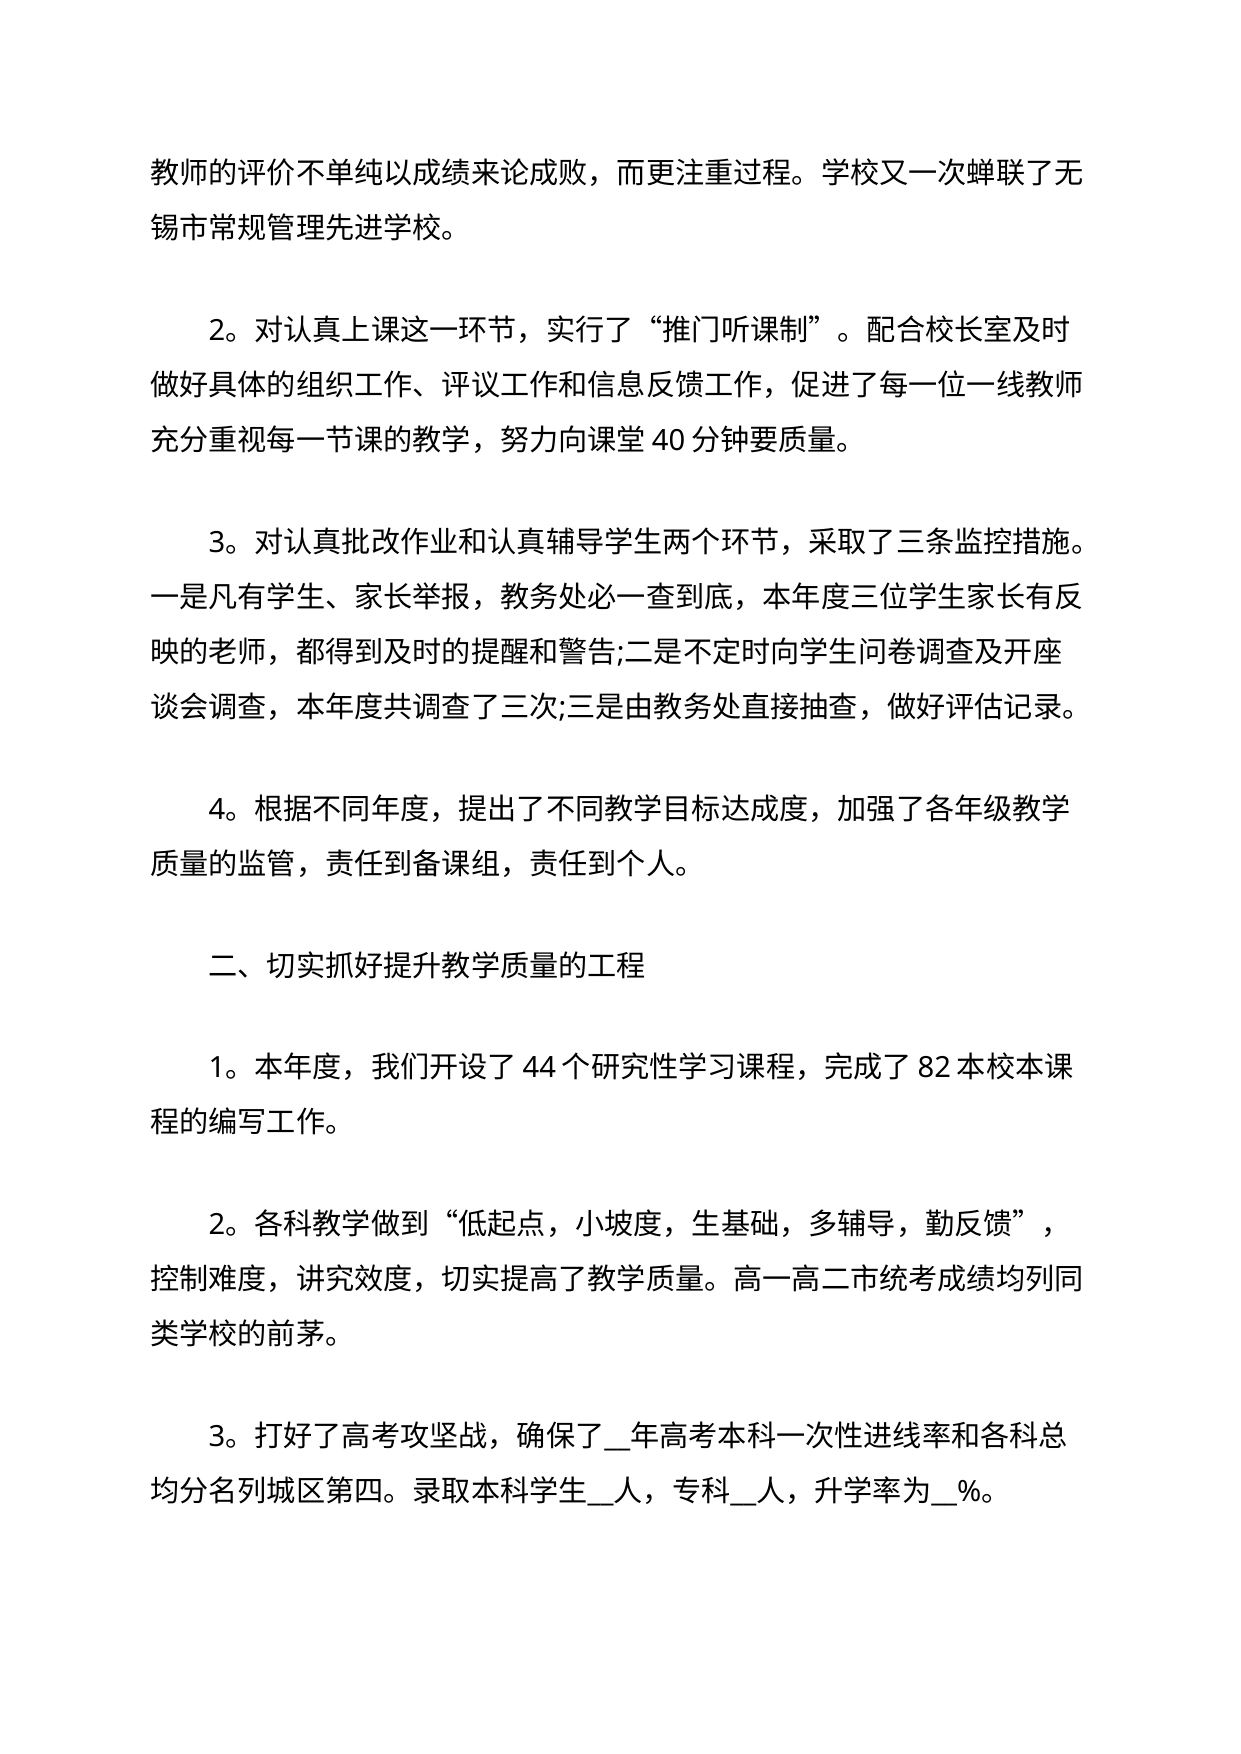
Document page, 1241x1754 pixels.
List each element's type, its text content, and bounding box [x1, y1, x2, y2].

text 1。本年度，我们开设了44个研究性学习课程，完成了82本校本课程的编写工作。 [150, 1044, 1090, 1141]
text 2。对认真上课这一环节，实行了“推门听课制”。配合校长室及时做好具体的组织工作、评议工作和信息反馈工作，促进了每一位一线教师充分重视每一节课的教学，努力向课堂40分钟要质量。 [150, 307, 1090, 459]
text 4。根据不同年度，提出了不同教学目标达成度，加强了各年级教学质量的监管，责任到备课组，责任到个人。 [150, 785, 1090, 883]
text 2。各科教学做到“低起点，小坡度，生基础，多辅导，勤反馈”，控制难度，讲究效度，切实提高了教学质量。高一高二市统考成绩均列同类学校的前茅。 [150, 1201, 1090, 1353]
text 3。打好了高考攻坚战，确保了__年高考本科一次性进线率和各科总均分名列城区第四。录取本科学生__人，专科__人，升学率为__%。 [150, 1412, 1090, 1510]
text 二、切实抓好提升教学质量的工程 [150, 942, 1090, 984]
text 3。对认真批改作业和认真辅导学生两个环节，采取了三条监控措施。一是凡有学生、家长举报，教务处必一查到底，本年度三位学生家长有反映的老师，都得到及时的提醒和警告;二是不定时向学生问卷调查及开座谈会调查，本年度共调查了三次;三是由教务处直接抽查，做好评估记录。 [150, 518, 1090, 726]
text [150, 150, 1090, 247]
